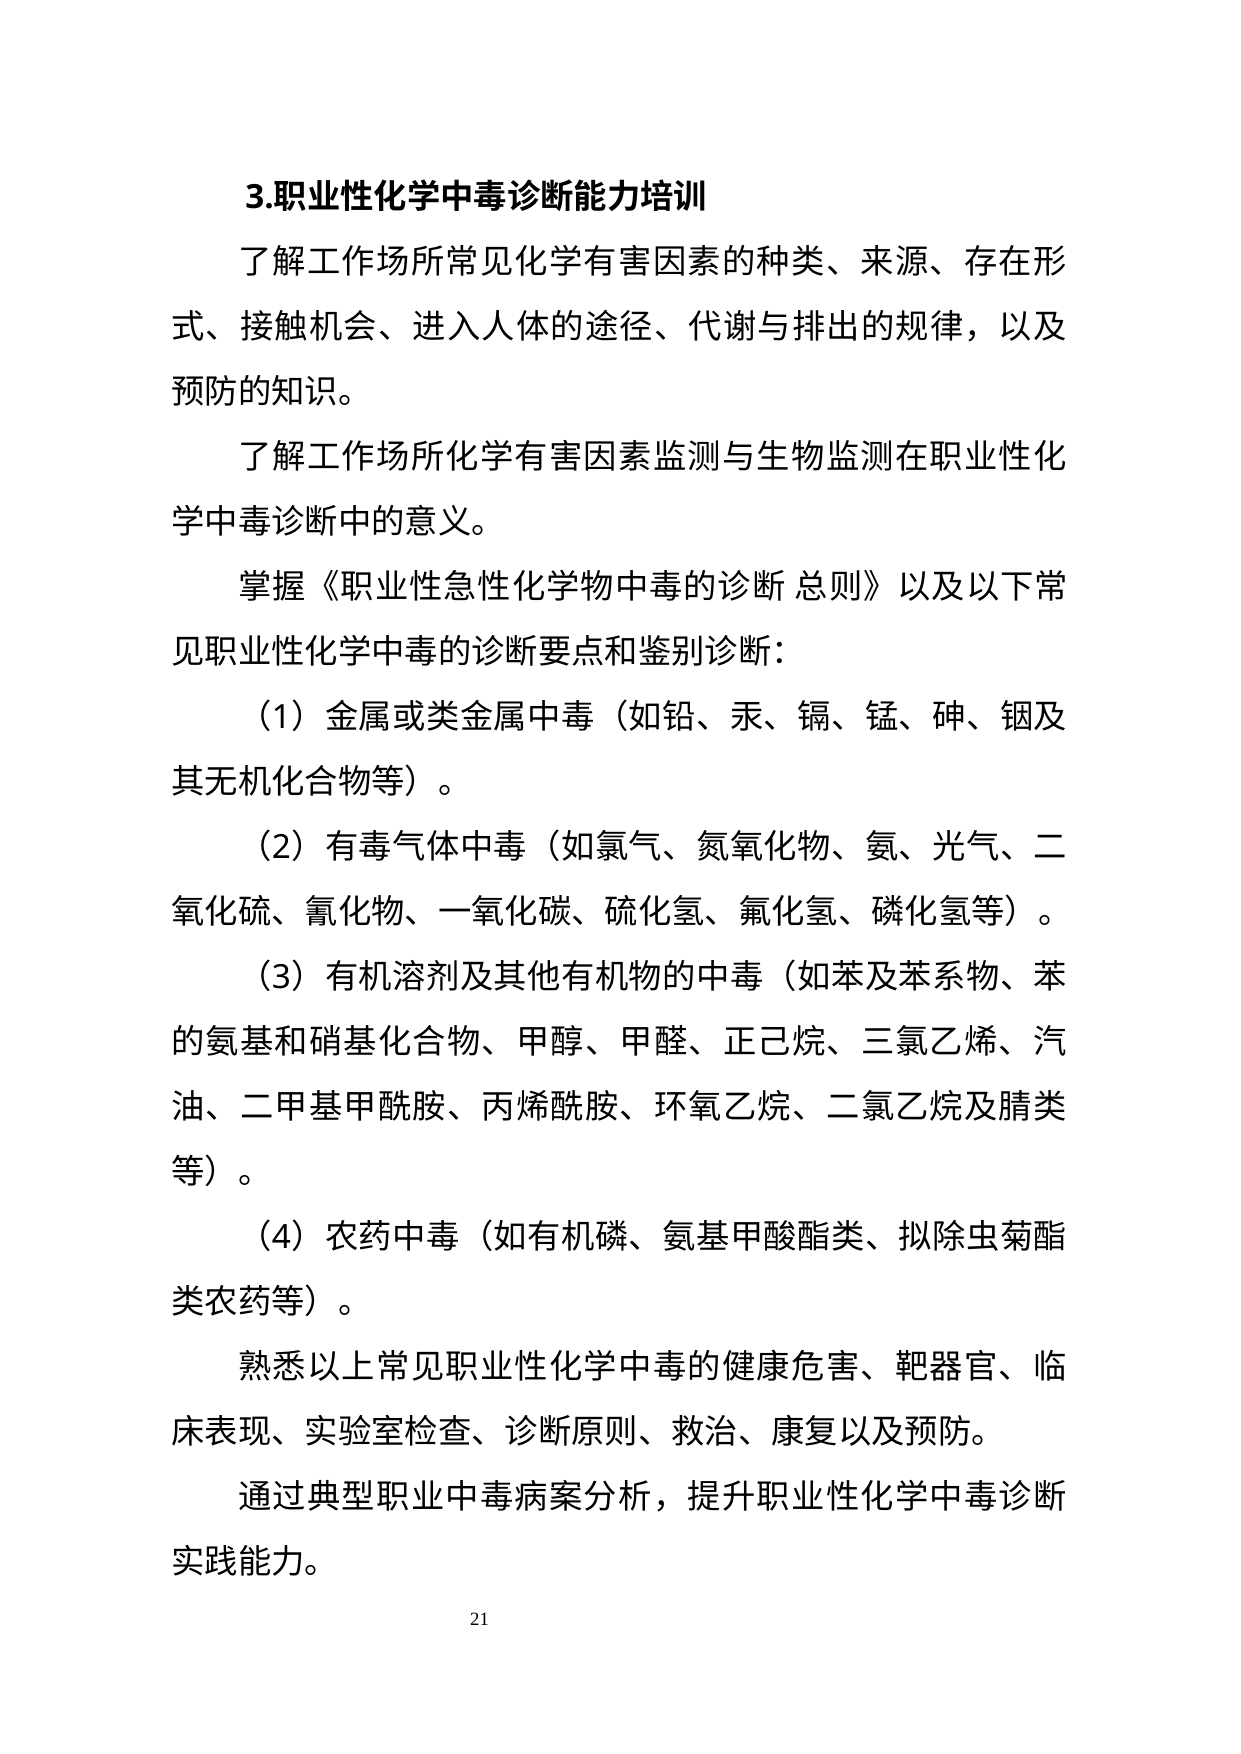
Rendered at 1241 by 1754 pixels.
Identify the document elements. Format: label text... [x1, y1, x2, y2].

text 通过典型职业中毒病案分析，提升职业性化学中毒诊断实践能力。 [171, 1462, 1069, 1592]
text 了解工作场所常见化学有害因素的种类、来源、存在形式、接触机会、进入人体的途径、代谢与排出的规律，以及预防的知识。 [171, 227, 1069, 422]
text （3）有机溶剂及其他有机物的中毒（如苯及苯系物、苯的氨基和硝基化合物、甲醇、甲醛、正己烷、三氯乙烯、汽油、二甲基甲酰胺、丙烯酰胺、环氧乙烷、二氯乙烷及腈类等）。 [171, 942, 1069, 1202]
text 掌握《职业性急性化学物中毒的诊断 总则》以及以下常见职业性化学中毒的诊断要点和鉴别诊断： [171, 552, 1069, 682]
text （1）金属或类金属中毒（如铅、汞、镉、锰、砷、铟及其无机化合物等）。 [171, 682, 1069, 812]
text 3.职业性化学中毒诊断能力培训 [171, 162, 1069, 227]
text 了解工作场所化学有害因素监测与生物监测在职业性化学中毒诊断中的意义。 [171, 422, 1069, 552]
text （2）有毒气体中毒（如氯气、氮氧化物、氨、光气、二氧化硫、氰化物、一氧化碳、硫化氢、氟化氢、磷化氢等）。 [171, 812, 1069, 942]
text （4）农药中毒（如有机磷、氨基甲酸酯类、拟除虫菊酯类农药等）。 [171, 1202, 1069, 1332]
text 熟悉以上常见职业性化学中毒的健康危害、靶器官、临床表现、实验室检查、诊断原则、救治、康复以及预防。 [171, 1332, 1069, 1462]
